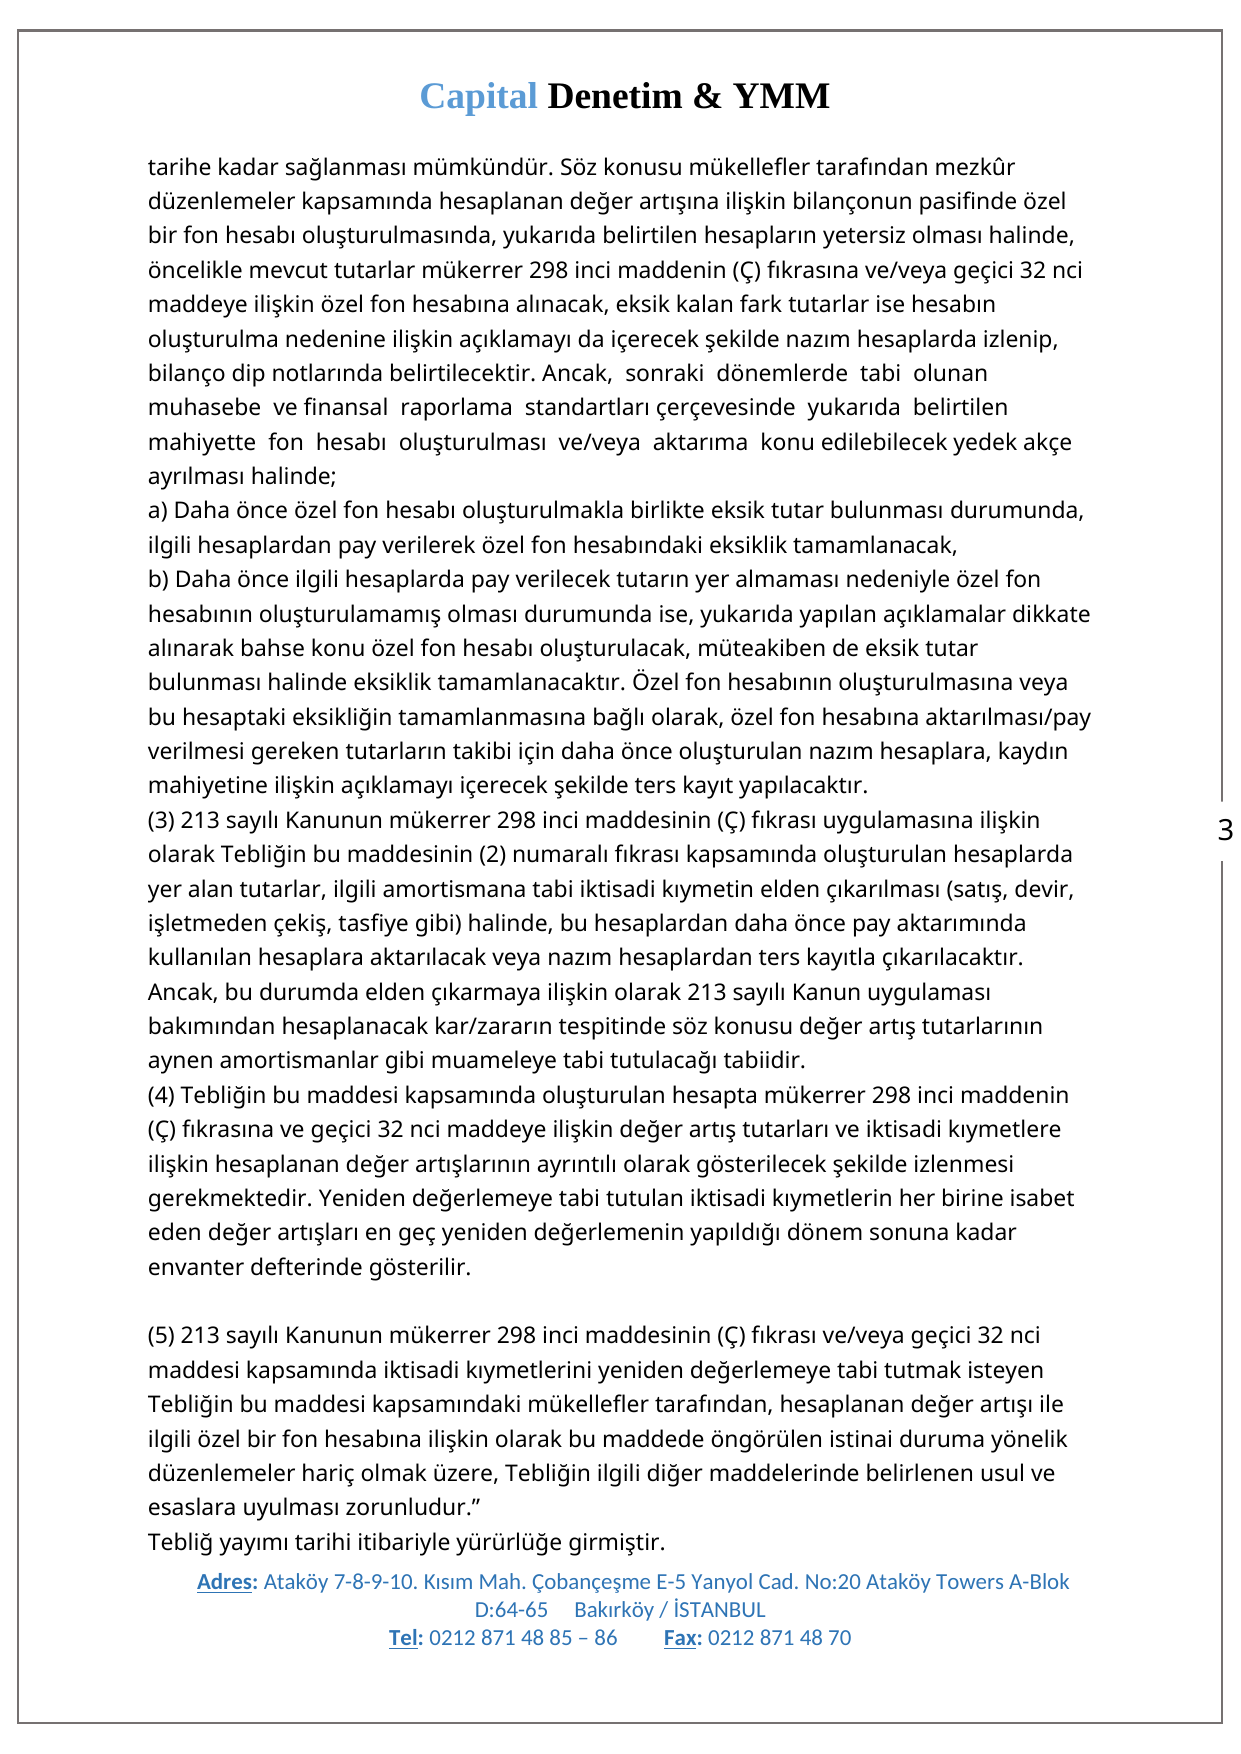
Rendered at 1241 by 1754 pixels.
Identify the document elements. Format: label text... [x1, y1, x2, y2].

text b) Daha önce ilgili hesaplarda pay verilecek tutarın yer almaması nedeniyle özel fon hesabının oluşturulamamış olması durumunda ise, yukarıda yapılan açıklamalar dikkate alınarak bahse konu özel fon hesabı oluşturulacak, müteakiben de eksik tutar bulunması halinde eksiklik tamamlanacaktır. Özel fon hesabının oluşturulmasına veya bu hesaptaki eksikliğin tamamlanmasına bağlı olarak, özel fon hesabına aktarılması/pay verilmesi gereken tutarların takibi için daha önce oluşturulan nazım hesaplara, kaydın mahiyetine ilişkin açıklamayı içerecek şekilde ters kayıt yapılacaktır. [148, 560, 1093, 801]
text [148, 148, 1093, 491]
text Tebliğ yayımı tarihi itibariyle yürürlüğe girmiştir. [148, 1523, 1093, 1557]
text (4) Tebliğin bu maddesi kapsamında oluşturulan hesapta mükerrer 298 inci maddenin (Ç) fıkrasına ve geçici 32 nci maddeye ilişkin değer artış tutarları ve iktisadi kıymetlere ilişkin hesaplanan değer artışlarının ayrıntılı olarak gösterilecek şekilde izlenmesi gerekmektedir. Yeniden değerlemeye tabi tutulan iktisadi kıymetlerin her birine isabet eden değer artışları en geç yeniden değerlemenin yapıldığı dönem sonuna kadar envanter defterinde gösterilir. [148, 1076, 1093, 1282]
text (5) 213 sayılı Kanunun mükerrer 298 inci maddesinin (Ç) fıkrası ve/veya geçici 32 nci maddesi kapsamında iktisadi kıymetlerini yeniden değerlemeye tabi tutmak isteyen Tebliğin bu maddesi kapsamındaki mükellefler tarafından, hesaplanan değer artışı ile ilgili özel bir fon hesabına ilişkin olarak bu maddede öngörülen istinai duruma yönelik düzenlemeler hariç olmak üzere, Tebliğin ilgili diğer maddelerinde belirlenen usul ve esaslara uyulması zorunludur.” [148, 1316, 1093, 1523]
text (3) 213 sayılı Kanunun mükerrer 298 inci maddesinin (Ç) fıkrası uygulamasına ilişkin olarak Tebliğin bu maddesinin (2) numaralı fıkrası kapsamında oluşturulan hesaplarda yer alan tutarlar, ilgili amortismana tabi iktisadi kıymetin elden çıkarılması (satış, devir, işletmeden çekiş, tasfiye gibi) halinde, bu hesaplardan daha önce pay aktarımında kullanılan hesaplara aktarılacak veya nazım hesaplardan ters kayıtla çıkarılacaktır. Ancak, bu durumda elden çıkarmaya ilişkin olarak 213 sayılı Kanun uygulaması bakımından hesaplanacak kar/zararın tespitinde söz konusu değer artış tutarlarının aynen amortismanlar gibi muameleye tabi tutulacağı tabiidir. [148, 801, 1093, 1076]
text a) Daha önce özel fon hesabı oluşturulmakla birlikte eksik tutar bulunması durumunda, ilgili hesaplardan pay verilerek özel fon hesabındaki eksiklik tamamlanacak, [148, 491, 1093, 560]
